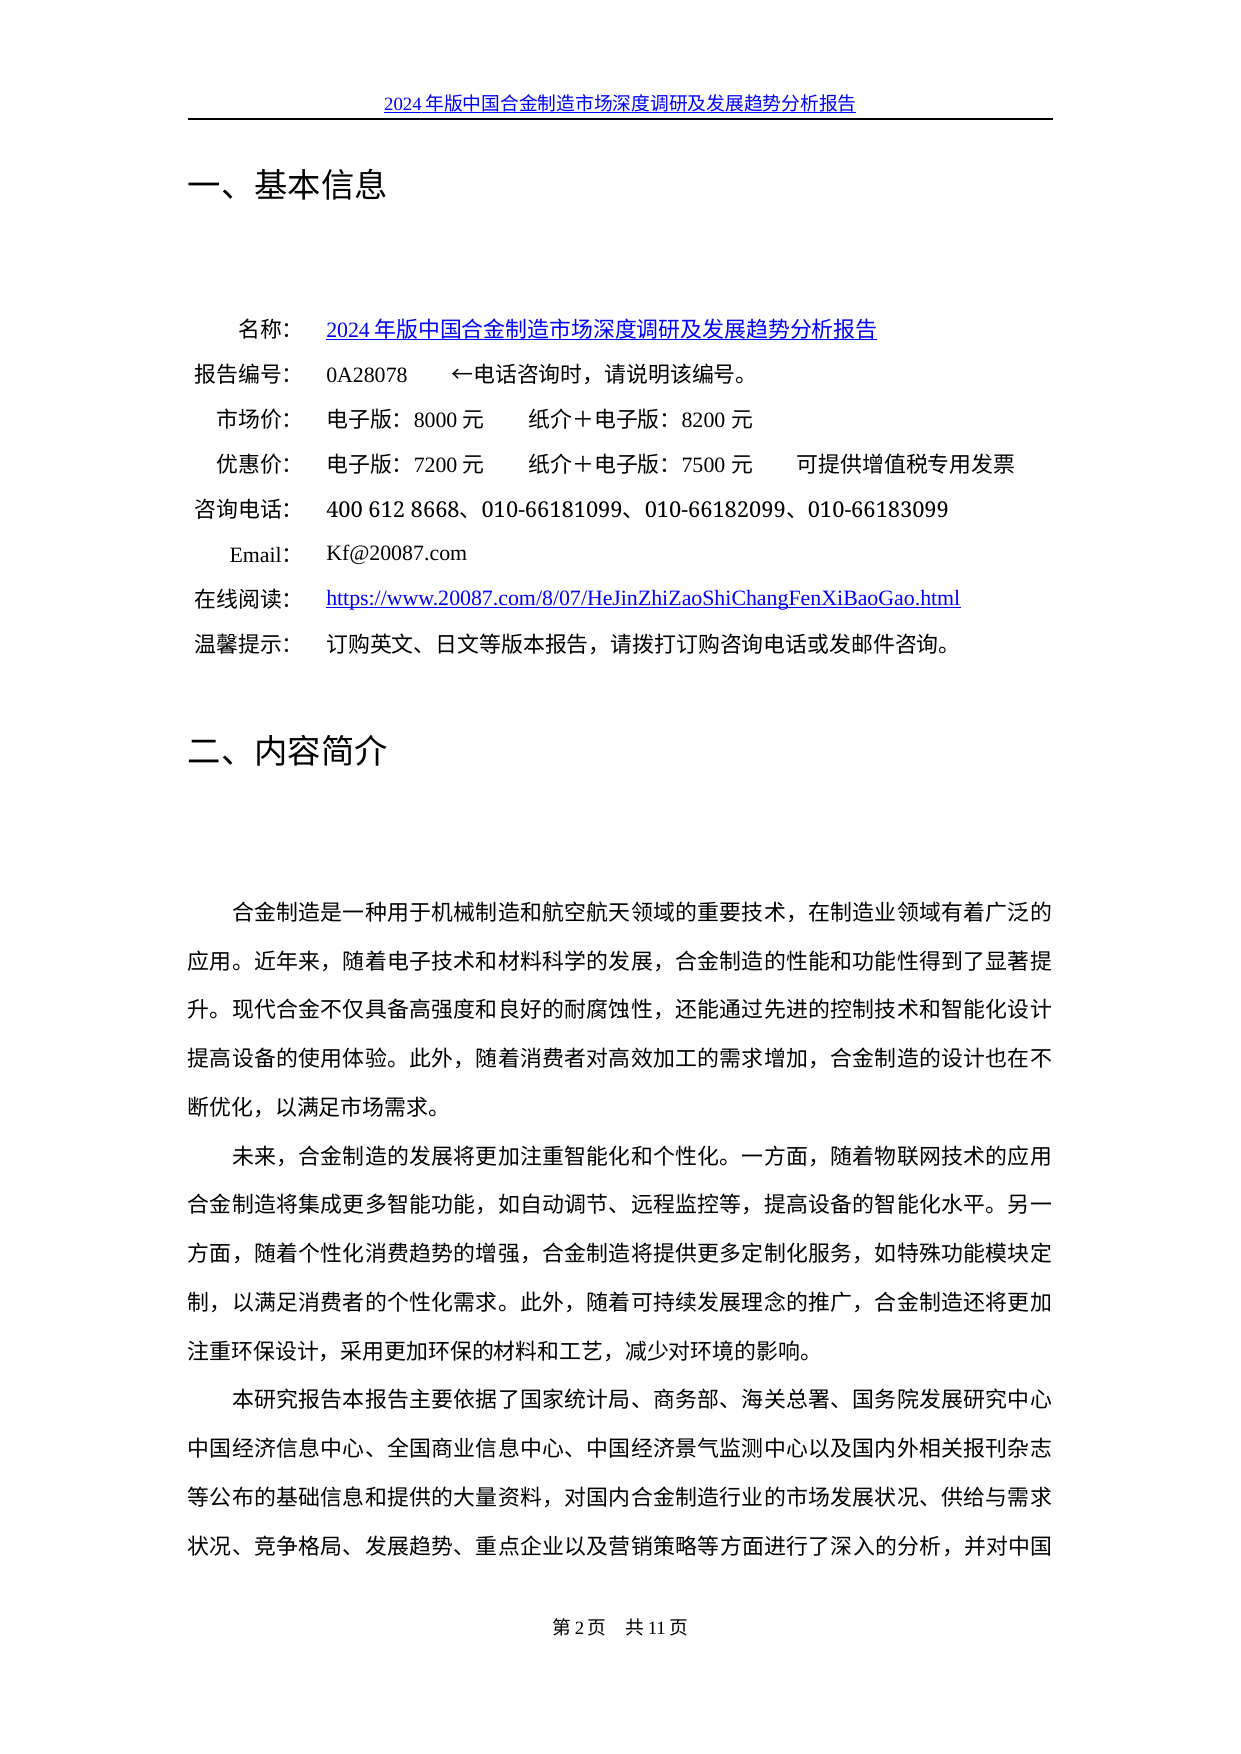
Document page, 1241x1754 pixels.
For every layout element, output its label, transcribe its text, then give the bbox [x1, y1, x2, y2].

table_cell 400 612 8668、010-66181099、010-66182099、010-66183099 [315, 492, 1073, 537]
table_cell 优惠价： [167, 447, 315, 492]
table_cell 订购英文、日文等版本报告，请拨打订购咨询电话或发邮件咨询。 [315, 627, 1073, 672]
table_cell 电子版：7200 元 纸介＋电子版：7500 元 可提供增值税专用发票 [315, 447, 1073, 492]
title 一、基本信息 [187, 150, 1053, 215]
table_cell 报告编号： [167, 357, 315, 402]
table_cell 市场价： [167, 402, 315, 447]
table_cell Email： [167, 537, 315, 582]
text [187, 894, 1053, 1561]
table_cell 温馨提示： [167, 627, 315, 672]
title 二、内容简介 [187, 717, 1053, 782]
table_cell 电子版：8000 元 纸介＋电子版：8200 元 [315, 402, 1073, 447]
table_header 2024年版中国合金制造市场深度调研及发展趋势分析报告 [315, 312, 1073, 357]
table_cell 咨询电话： [167, 492, 315, 537]
table_cell 0A28078 ←电话咨询时，请说明该编号。 [315, 357, 1073, 402]
table_cell Kf@20087.com [315, 537, 1073, 582]
table_cell 在线阅读： [167, 582, 315, 627]
table_cell [315, 582, 1073, 627]
table_header 名称： [167, 312, 315, 357]
